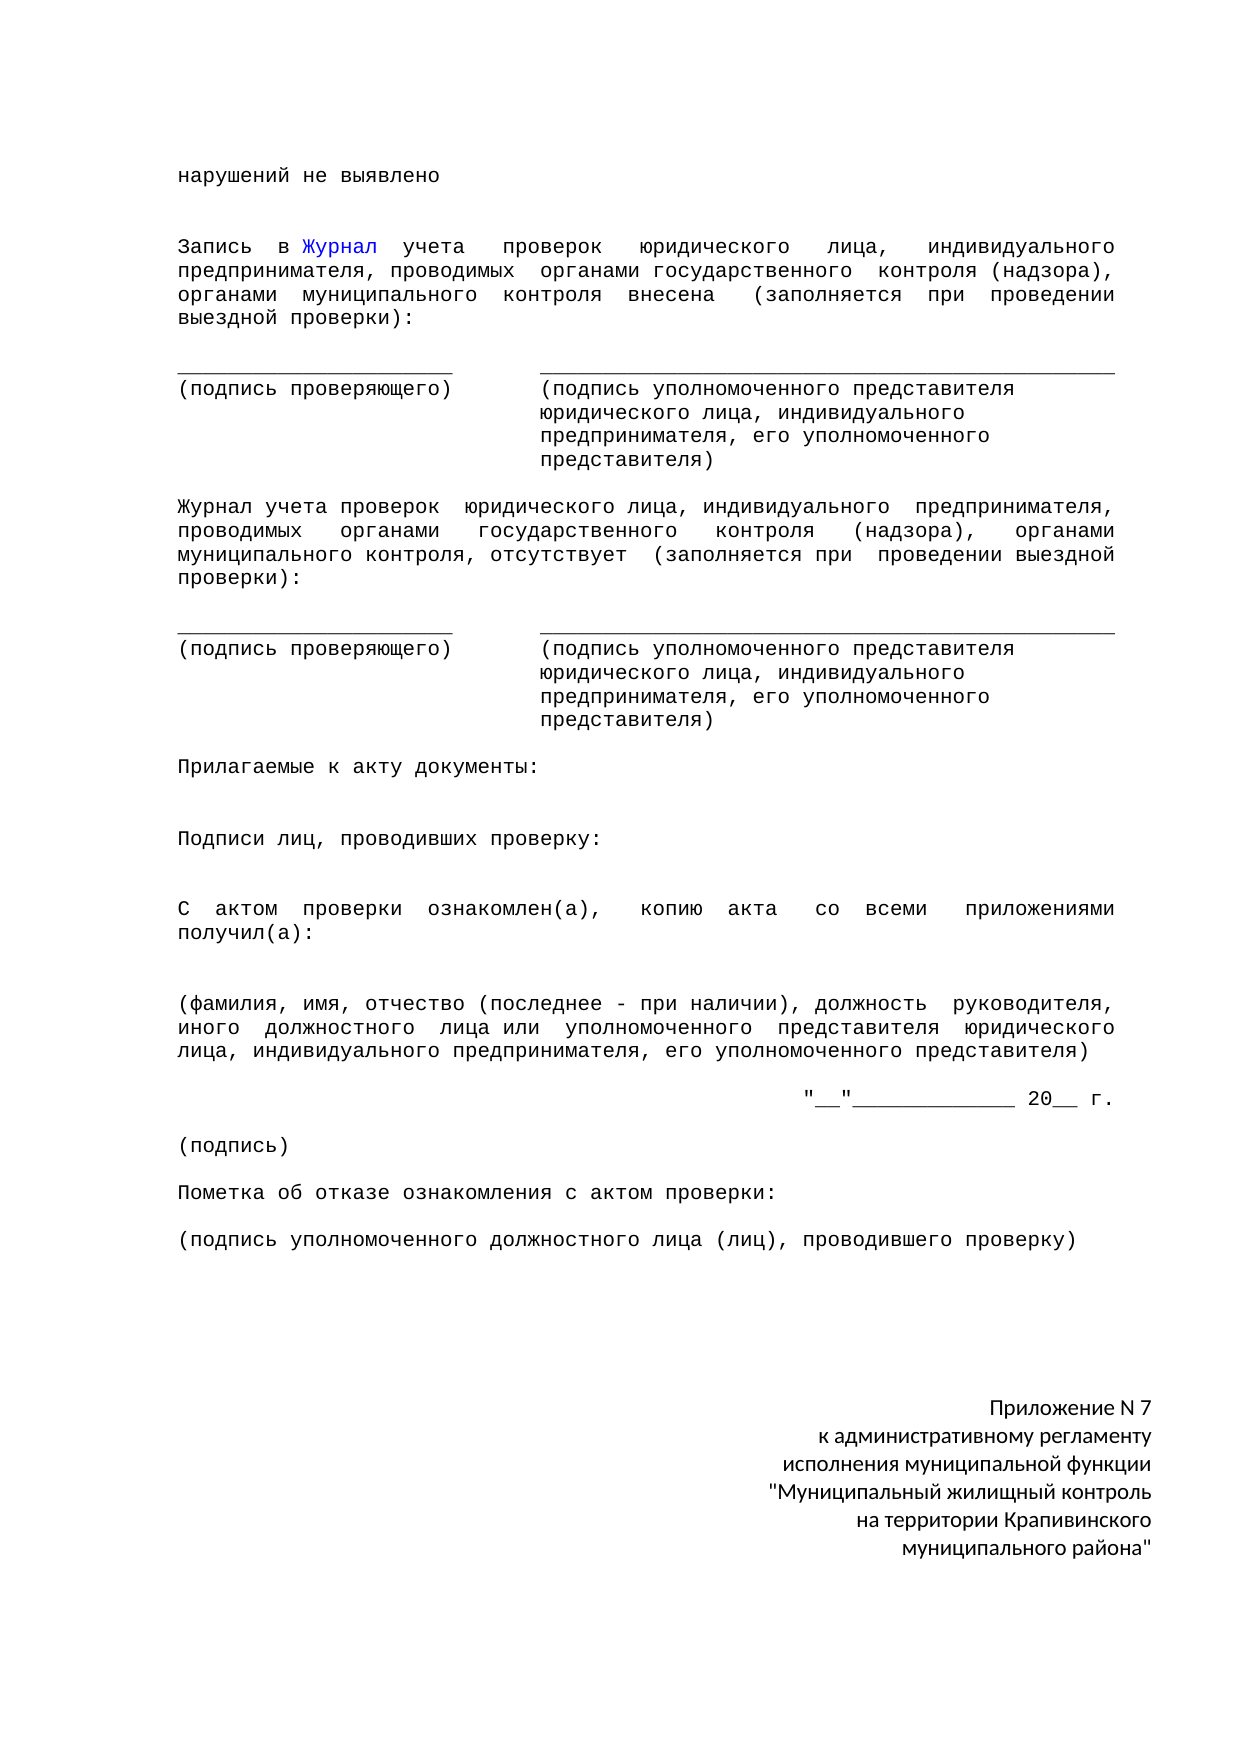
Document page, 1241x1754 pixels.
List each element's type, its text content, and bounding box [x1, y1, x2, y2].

text юридического лица, индивидуального [177, 662, 1152, 686]
text исполнения муниципальной функции [177, 1449, 1152, 1477]
text (фамилия, имя, отчество (последнее - при наличии), должность руководителя, [177, 993, 1152, 1017]
text муниципального района" [177, 1533, 1152, 1561]
text муниципального контроля, отсутствует (заполняется при проведении выездной [177, 544, 1152, 567]
text Журнал учета проверок юридического лица, индивидуального предпринимателя, [177, 496, 1152, 520]
text на территории Крапивинского [177, 1505, 1152, 1533]
text представителя) [177, 449, 1152, 473]
text лица, индивидуального предпринимателя, его уполномоченного представителя) [177, 1040, 1152, 1064]
text проверки): [177, 567, 1152, 591]
text выездной проверки): [177, 307, 1152, 331]
text "Муниципальный жилищный контроль [177, 1477, 1152, 1505]
text Пометка об отказе ознакомления с актом проверки: [177, 1182, 1152, 1206]
text (подпись проверяющего) (подпись уполномоченного представителя [177, 378, 1152, 402]
text Подписи лиц, проводивших проверку: [177, 827, 1152, 851]
text (подпись) [177, 1135, 1152, 1158]
text Запись в Журнал учета проверок юридического лица, индивидуального [177, 236, 1152, 260]
text С актом проверки ознакомлен(а), копию акта со всеми приложениями [177, 898, 1152, 922]
text нарушений не выявлено [177, 165, 1152, 189]
text юридического лица, индивидуального [177, 402, 1152, 426]
text иного должностного лица или уполномоченного представителя юридического [177, 1017, 1152, 1040]
text предпринимателя, проводимых органами государственного контроля (надзора), [177, 260, 1152, 284]
text проводимых органами государственного контроля (надзора), органами [177, 520, 1152, 544]
text Приложение N 7 [177, 1393, 1152, 1421]
text ______________________ ______________________________________________ [177, 354, 1152, 378]
text к административному регламенту [177, 1421, 1152, 1449]
text органами муниципального контроля внесена (заполняется при проведении [177, 284, 1152, 307]
text представителя) [177, 709, 1152, 733]
text "__"_____________ 20__ г. [177, 1088, 1152, 1111]
text Прилагаемые к акту документы: [177, 757, 1152, 780]
text получил(а): [177, 922, 1152, 946]
text ______________________ ______________________________________________ [177, 615, 1152, 638]
text (подпись уполномоченного должностного лица (лиц), проводившего проверку) [177, 1229, 1152, 1253]
text (подпись проверяющего) (подпись уполномоченного представителя [177, 638, 1152, 662]
text предпринимателя, его уполномоченного [177, 426, 1152, 449]
text предпринимателя, его уполномоченного [177, 686, 1152, 709]
